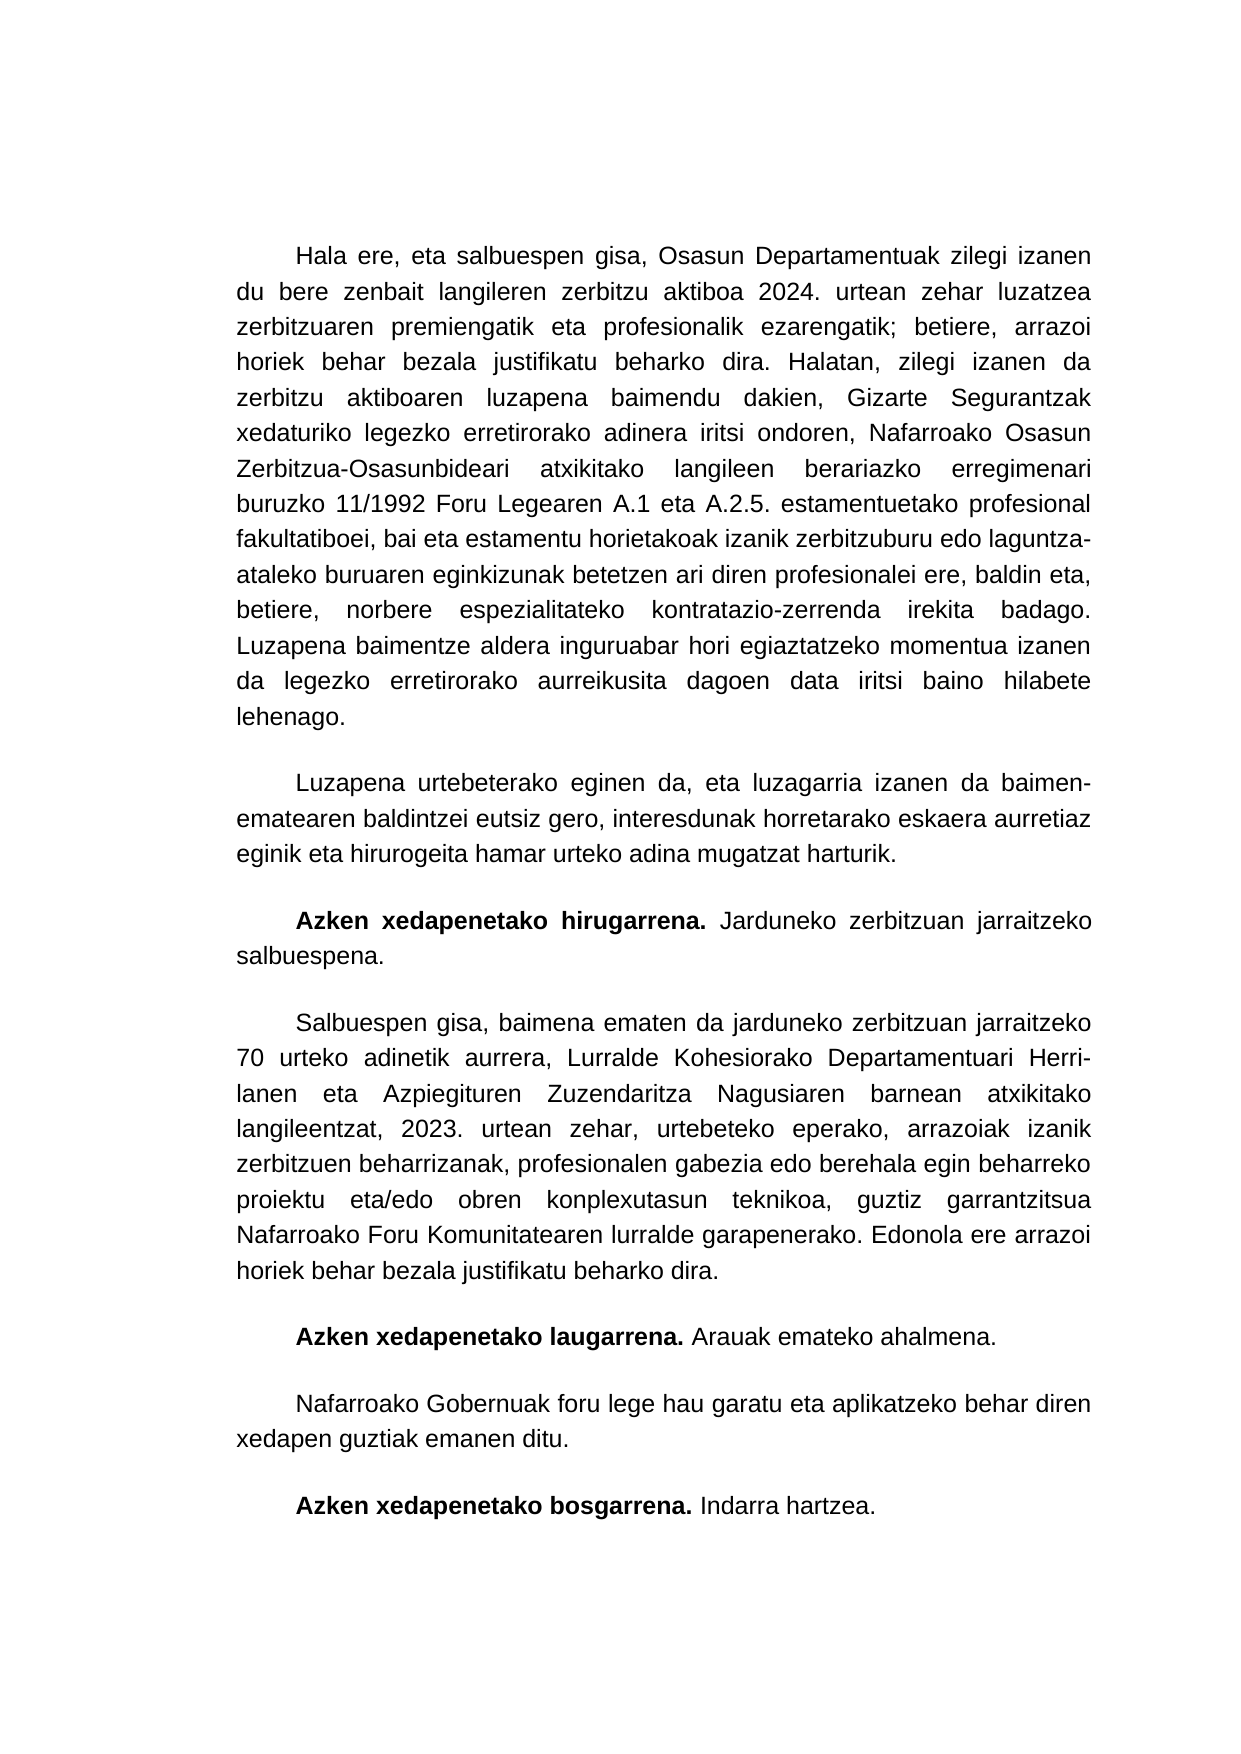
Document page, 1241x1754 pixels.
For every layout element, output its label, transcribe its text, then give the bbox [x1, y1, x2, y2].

text Luzapena urtebeterako eginen da, eta luzagarria izanen da baimen-ematearen baldintzei eutsiz gero, interesdunak horretarako eskaera aurretiaz eginik eta hirurogeita hamar urteko adina mugatzat harturik. [236, 763, 1092, 869]
text Azken xedapenetako bosgarrena. Indarra hartzea. [236, 1486, 1092, 1522]
text Salbuespen gisa, baimena ematen da jarduneko zerbitzuan jarraitzeko 70 urteko adinetik aurrera, Lurralde Kohesiorako Departamentuari Herri-lanen eta Azpiegituren Zuzendaritza Nagusiaren barnean atxikitako langileentzat, 2023. urtean zehar, urtebeteko eperako, arrazoiak izanik zerbitzuen beharrizanak, profesionalen gabezia edo berehala egin beharreko proiektu eta/edo obren konplexutasun teknikoa, guztiz garrantzitsua Nafarroako Foru Komunitatearen lurralde garapenerako. Edonola ere arrazoi horiek behar bezala justifikatu beharko dira. [236, 1003, 1092, 1286]
text Azken xedapenetako laugarrena. Arauak emateko ahalmena. [236, 1317, 1092, 1353]
text Azken xedapenetako hirugarrena. Jarduneko zerbitzuan jarraitzeko salbuespena. [236, 901, 1092, 972]
text Nafarroako Gobernuak foru lege hau garatu eta aplikatzeko behar diren xedapen guztiak emanen ditu. [236, 1384, 1092, 1455]
text Hala ere, eta salbuespen gisa, Osasun Departamentuak zilegi izanen du bere zenbait langileren zerbitzu aktiboa 2024. urtean zehar luzatzea zerbitzuaren premiengatik eta profesionalik ezarengatik; betiere, arrazoi horiek behar bezala justifikatu beharko dira. Halatan, zilegi izanen da zerbitzu aktiboaren luzapena baimendu dakien, Gizarte Segurantzak xedaturiko legezko erretirorako adinera iritsi ondoren, Nafarroako Osasun Zerbitzua-Osasunbideari atxikitako langileen berariazko erregimenari buruzko 11/1992 Foru Legearen A.1 eta A.2.5. estamentuetako profesional fakultatiboei, bai eta estamentu horietakoak izanik zerbitzuburu edo laguntza-ataleko buruaren eginkizunak betetzen ari diren profesionalei ere, baldin eta, betiere, norbere espezialitateko kontratazio-zerrenda irekita badago. Luzapena baimentze aldera inguruabar hori egiaztatzeko momentua izanen da legezko erretirorako aurreikusita dagoen data iritsi baino hilabete lehenago. [236, 236, 1092, 732]
